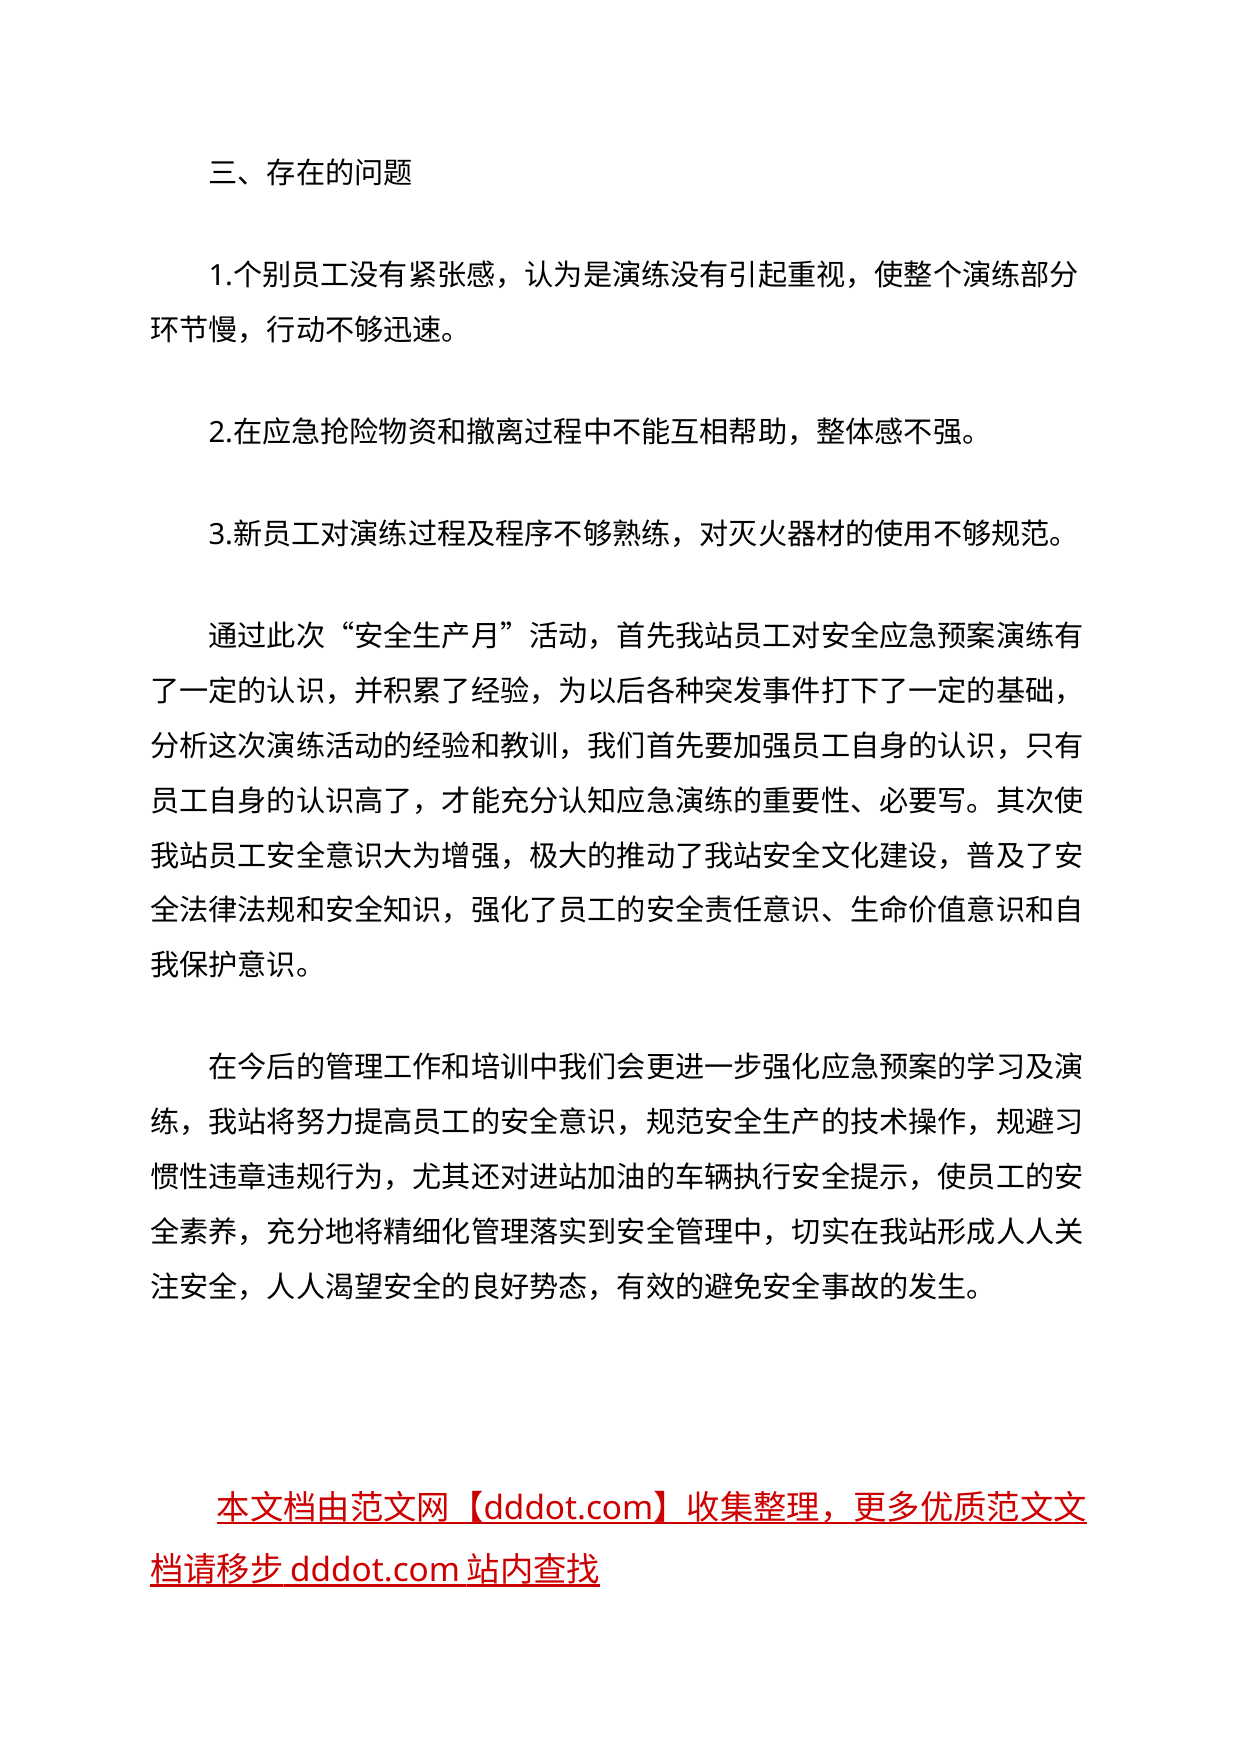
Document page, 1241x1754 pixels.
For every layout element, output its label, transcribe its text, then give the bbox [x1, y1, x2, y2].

text 3.新员工对演练过程及程序不够熟练，对灭火器材的使用不够规范。 [150, 511, 1090, 553]
text 2.在应急抢险物资和撤离过程中不能互相帮助，整体感不强。 [150, 408, 1090, 451]
text 通过此次“安全生产月”活动，首先我站员工对安全应急预案演练有了一定的认识，并积累了经验，为以后各种突发事件打下了一定的基础，分析这次演练活动的经验和教训，我们首先要加强员工自身的认识，只有员工自身的认识高了，才能充分认知应急演练的重要性、必要写。其次使我站员工安全意识大为增强，极大的推动了我站安全文化建设，普及了安全法律法规和安全知识，强化了员工的安全责任意识、生命价值意识和自我保护意识。 [150, 612, 1090, 984]
text 1.个别员工没有紧张感，认为是演练没有引起重视，使整个演练部分环节慢，行动不够迅速。 [150, 252, 1090, 349]
text 在今后的管理工作和培训中我们会更进一步强化应急预案的学习及演练，我站将努力提高员工的安全意识，规范安全生产的技术操作，规避习惯性违章违规行为，尤其还对进站加油的车辆执行安全提示，使员工的安全素养，充分地将精细化管理落实到安全管理中，切实在我站形成人人关注安全，人人渴望安全的良好势态，有效的避免安全事故的发生。 [150, 1044, 1090, 1306]
text 三、存在的问题 [150, 150, 1090, 192]
text 本文档由范文网【dddot.com】收集整理，更多优质范文文档请移步dddot.com站内查找 [150, 1480, 1090, 1592]
